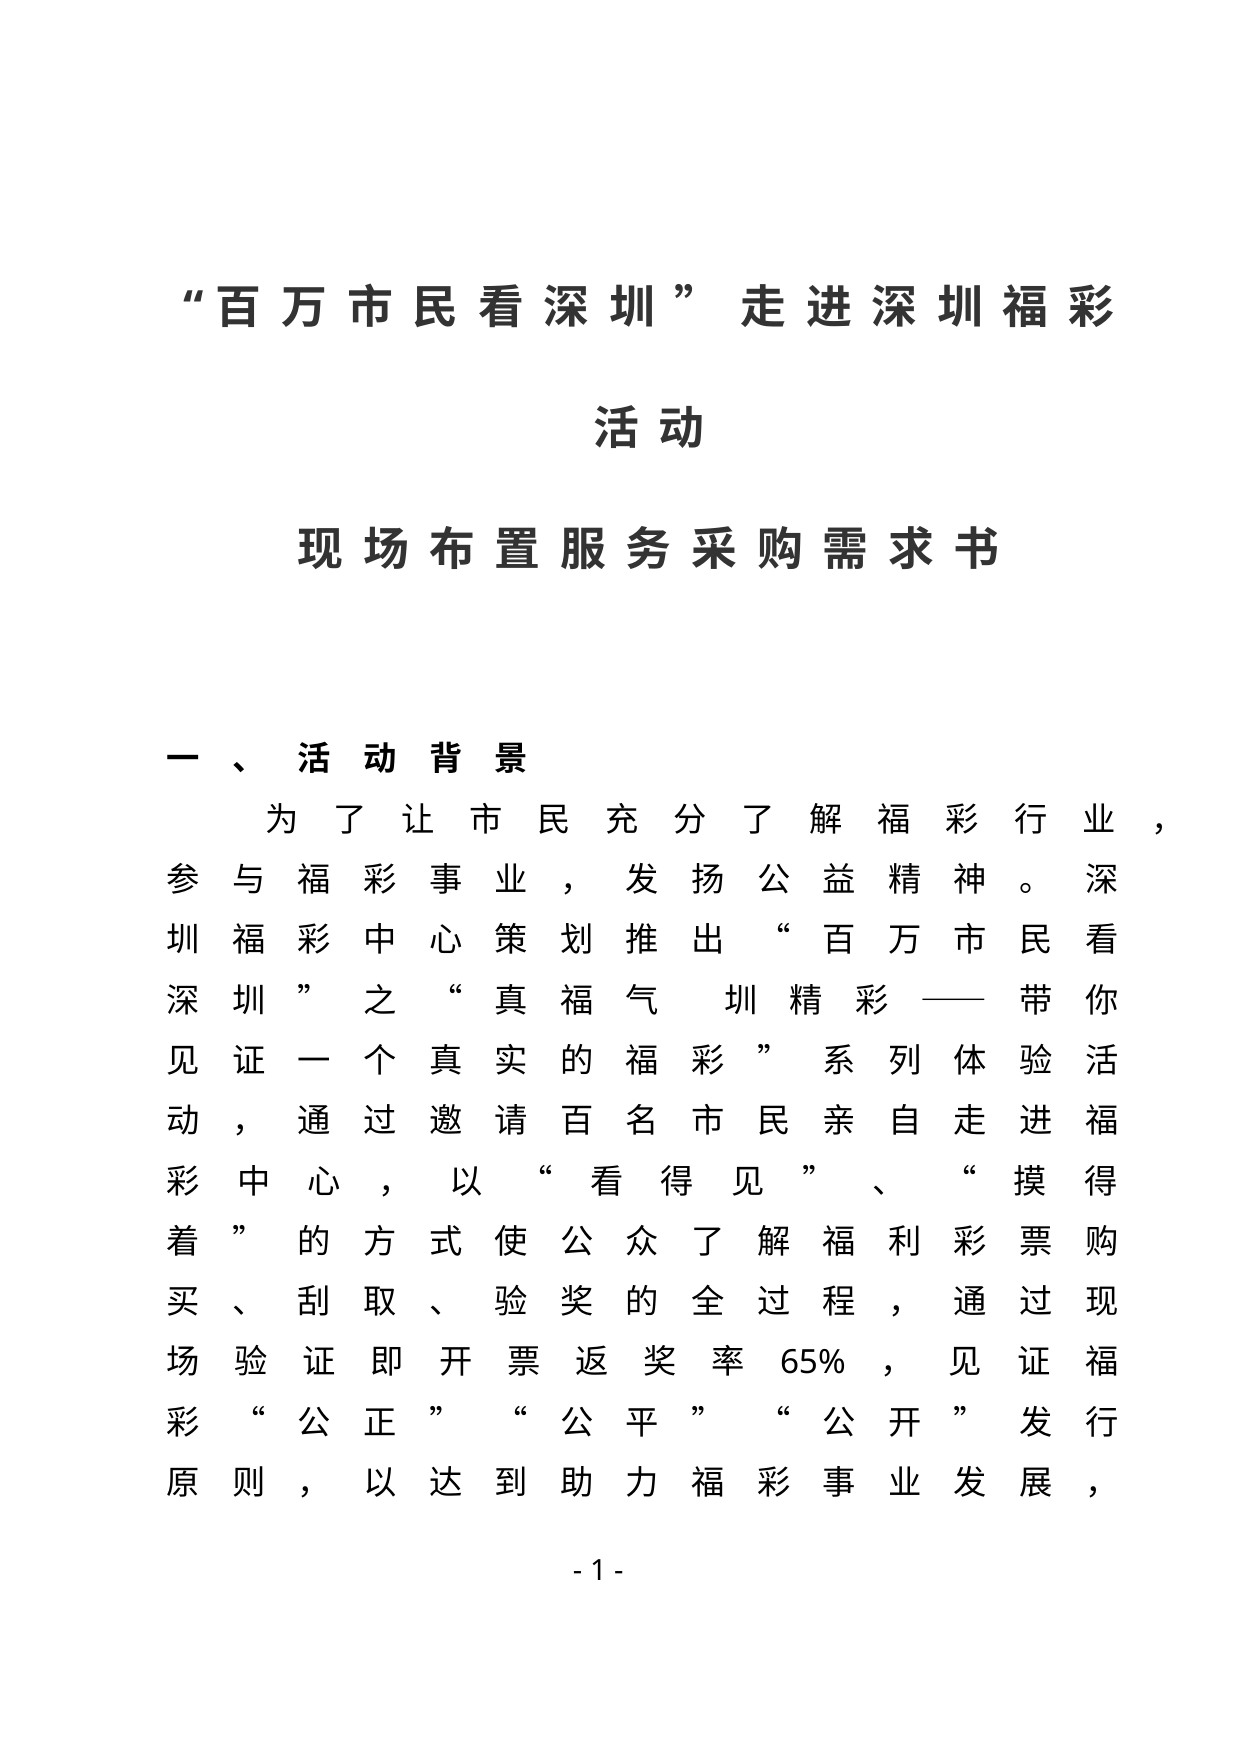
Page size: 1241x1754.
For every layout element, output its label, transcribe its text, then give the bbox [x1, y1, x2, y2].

text “百万市民看深圳”走进深圳福彩活动 [166, 244, 1151, 485]
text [166, 786, 1151, 1510]
text 现场布置服务采购需求书 [166, 485, 1151, 606]
text 一、活动背景 [166, 726, 1151, 786]
